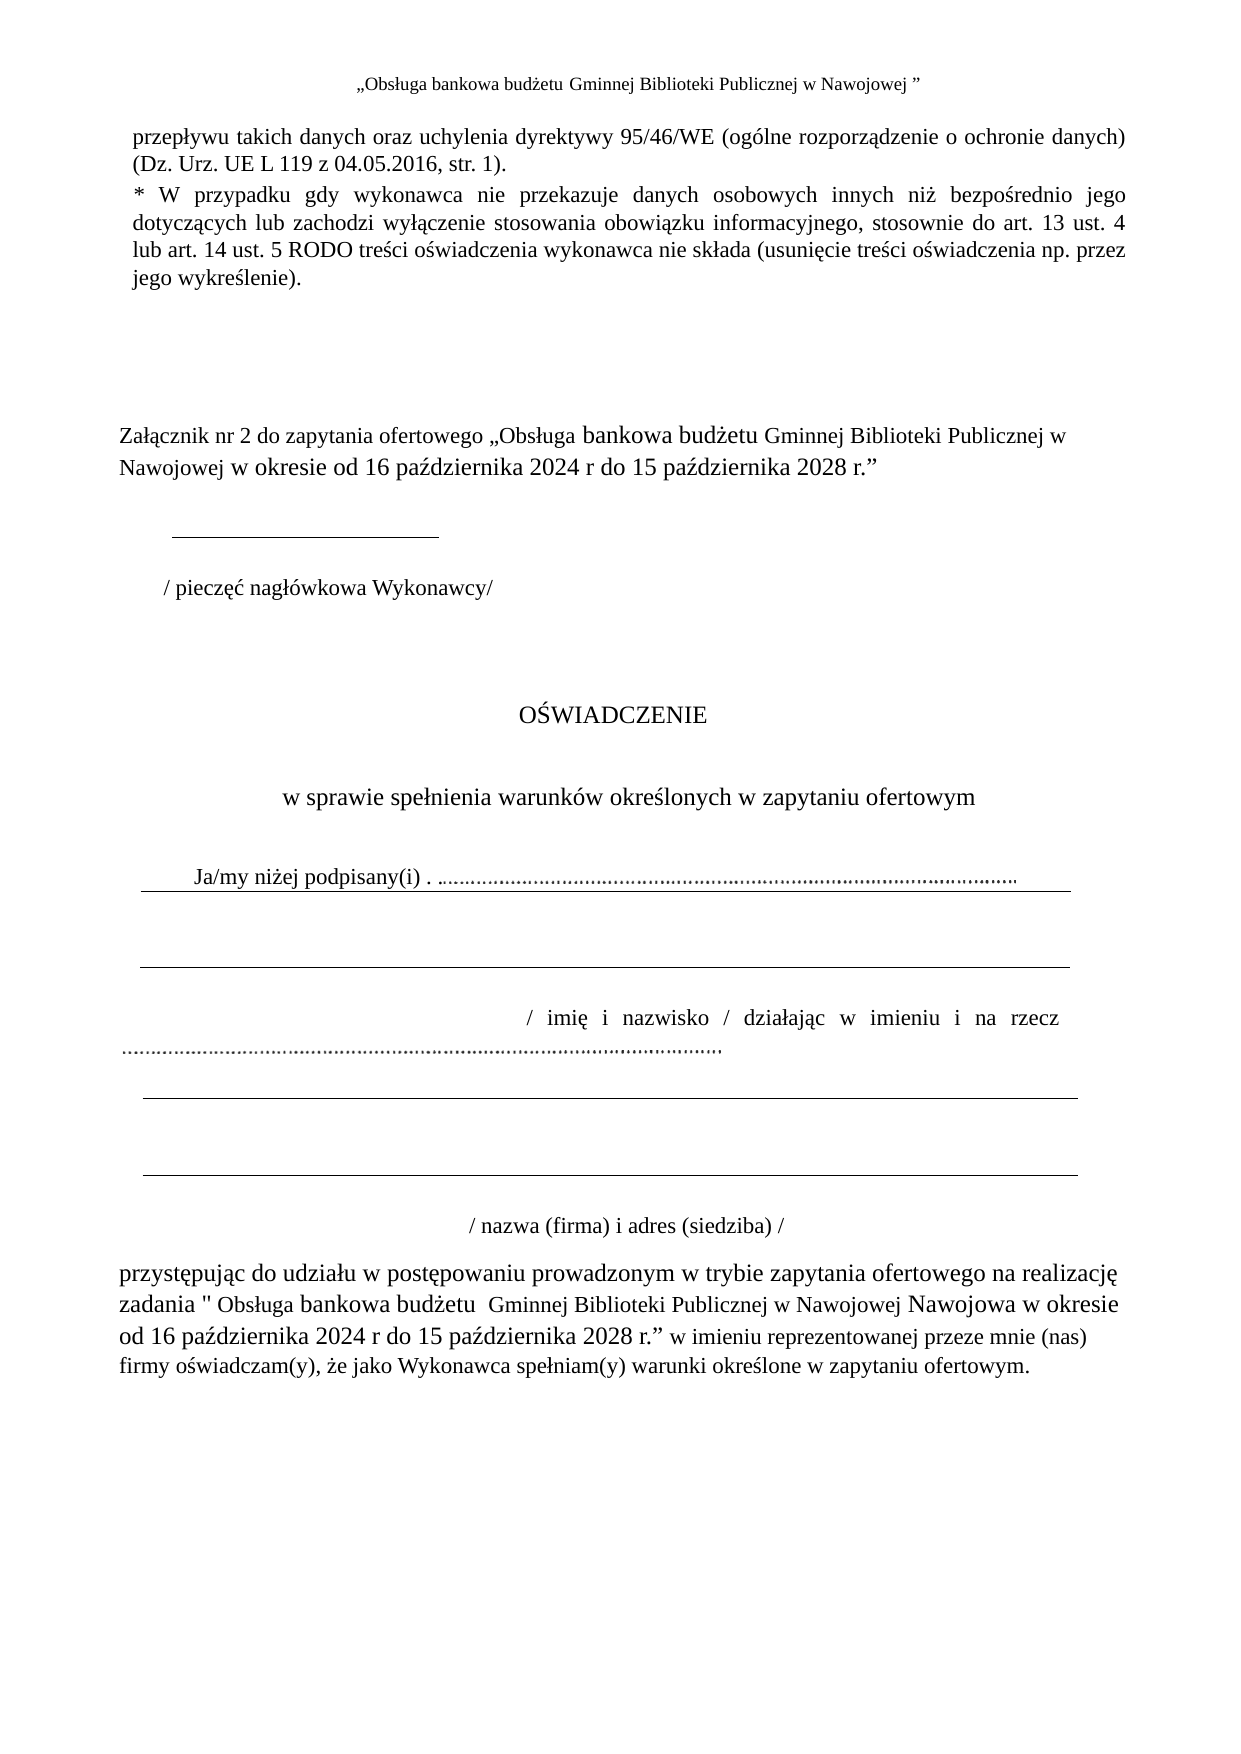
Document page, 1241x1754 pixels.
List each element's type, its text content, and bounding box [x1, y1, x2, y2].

text OŚWIADCZENIE [129, 701, 1097, 729]
text / nazwa (firma) i adres (siedziba) / [125, 1212, 1128, 1238]
text * W przypadku gdy wykonawca nie przekazuje danych osobowych innych niż bezpośrednio jego dotyczących lub zachodzi wyłączenie stosowania obowiązku informacyjnego, stosownie do art. 13 ust. 4 lub art. 14 ust. 5 RODO treści oświadczenia wykonawca nie składa (usunięcie treści oświadczenia np. przez jego wykreślenie). [132, 181, 1127, 290]
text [132, 123, 1127, 177]
text / pieczęć nagłówkowa Wykonawcy/ [163, 574, 1127, 601]
text w sprawie spełnienia warunków określonych w zapytaniu ofertowym [129, 782, 1128, 810]
text Załącznik nr 2 do zapytania ofertowego „Obsługa bankowa budżetu Gminnej Biblioteki Publicznej w Nawojowej w okresie od 16 października 2024 r do 15 października 2028 r.” [119, 420, 1128, 480]
text przystępując do udziału w postępowaniu prowadzonym w trybie zapytania ofertowego na realizację zadania " Obsługa bankowa budżetu Gminnej Biblioteki Publicznej w Nawojowej Nawojowa w okresie od 16 października 2024 r do 15 października 2028 r.” w imieniu reprezentowanej przeze mnie (nas) firmy oświadczam(y), że jako Wykonawca spełniam(y) warunki określone w zapytaniu ofertowym. [119, 1258, 1128, 1379]
picture [122, 1050, 721, 1054]
text / imię i nazwisko / działając w imieniu i na rzecz [123, 1004, 1060, 1077]
text Ja/my niżej podpisany(i) . . [193, 863, 1127, 889]
picture [443, 880, 1016, 884]
